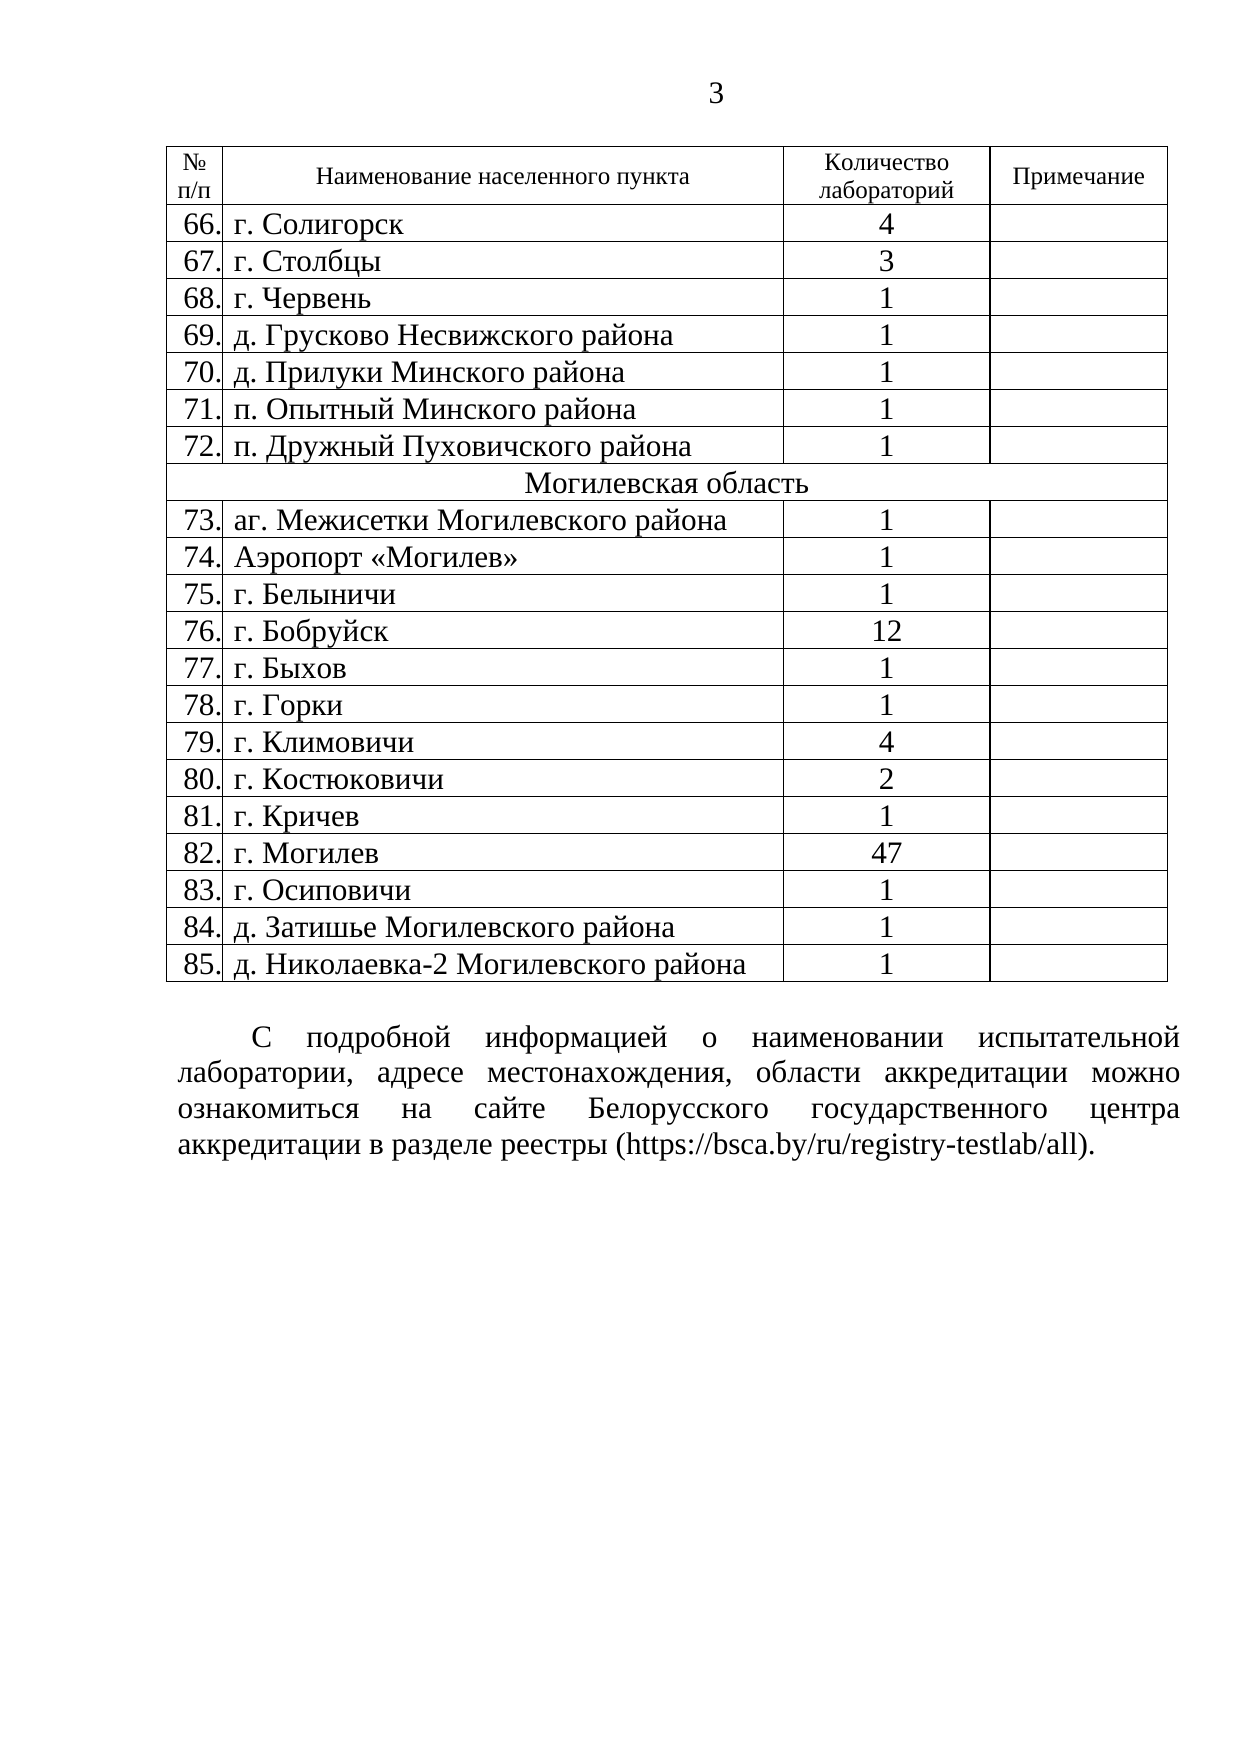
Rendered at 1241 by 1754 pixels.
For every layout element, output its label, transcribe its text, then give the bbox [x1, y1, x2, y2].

table_cell [167, 353, 222, 389]
table_cell [991, 612, 1167, 648]
table_cell д. Николаевка-2 Могилевского района [223, 945, 783, 981]
table_cell 4 [784, 205, 989, 241]
table_cell [167, 612, 222, 648]
table_cell д. Грусково Несвижского района [223, 316, 783, 352]
text С подробной информацией о наименовании испытательной лаборатории, адресе местонахождения, области аккредитации можно ознакомиться на сайте Белорусского государственного центра аккредитации в разделе реестры (https://bsca.by/ru/registry-testlab/all). [177, 1018, 1181, 1162]
table_cell [991, 538, 1167, 574]
table_cell [167, 279, 222, 315]
table_cell Могилевская область [167, 464, 1167, 500]
table_cell [991, 279, 1167, 315]
table_cell 1 [784, 686, 989, 722]
table_cell [167, 242, 222, 278]
table_cell г. Горки [223, 686, 783, 722]
table_cell 1 [784, 390, 989, 426]
table_cell [991, 723, 1167, 759]
table_cell п. Дружный Пуховичского района [223, 427, 783, 463]
table_cell 1 [784, 427, 989, 463]
table_cell 1 [784, 908, 989, 944]
table_cell [991, 501, 1167, 537]
table_cell г. Климовичи [223, 723, 783, 759]
table_cell [991, 353, 1167, 389]
table_cell [167, 501, 222, 537]
table_cell [167, 538, 222, 574]
table_cell [991, 390, 1167, 426]
table_cell Аэропорт «Могилев» [223, 538, 783, 574]
table_cell [167, 575, 222, 611]
table_cell г. Осиповичи [223, 871, 783, 907]
table_cell [991, 316, 1167, 352]
table_cell [991, 908, 1167, 944]
table_cell 1 [784, 575, 989, 611]
table_cell д. Прилуки Минского района [223, 353, 783, 389]
table_cell 1 [784, 353, 989, 389]
table_cell [167, 316, 222, 352]
table_cell [991, 205, 1167, 241]
table_cell 4 [784, 723, 989, 759]
table_cell г. Белыничи [223, 575, 783, 611]
table_cell [167, 760, 222, 796]
table_cell [167, 871, 222, 907]
table_cell г. Червень [223, 279, 783, 315]
table_cell 1 [784, 538, 989, 574]
table_cell г. Бобруйск [223, 612, 783, 648]
table_header № п/п [167, 147, 222, 204]
table_cell 1 [784, 649, 989, 685]
table_cell [991, 871, 1167, 907]
table_cell [167, 390, 222, 426]
table_cell [167, 797, 222, 833]
table_cell [167, 649, 222, 685]
table_cell 3 [784, 242, 989, 278]
table_cell г. Столбцы [223, 242, 783, 278]
table_cell [991, 834, 1167, 870]
table_cell г. Солигорск [223, 205, 783, 241]
table_cell [991, 797, 1167, 833]
table_cell аг. Межисетки Могилевского района [223, 501, 783, 537]
table_cell 47 [784, 834, 989, 870]
table_cell 1 [784, 279, 989, 315]
table_cell г. Кричев [223, 797, 783, 833]
table_cell 12 [784, 612, 989, 648]
table_cell 1 [784, 871, 989, 907]
table_cell д. Затишье Могилевского района [223, 908, 783, 944]
table_cell [991, 760, 1167, 796]
table_cell [167, 686, 222, 722]
table_cell [167, 205, 222, 241]
table_header Наименование населенного пункта [223, 147, 783, 204]
table_cell [167, 945, 222, 981]
table_cell г. Могилев [223, 834, 783, 870]
table_cell г. Костюковичи [223, 760, 783, 796]
table_cell г. Быхов [223, 649, 783, 685]
table_cell [167, 908, 222, 944]
table_cell [167, 834, 222, 870]
table_cell [991, 686, 1167, 722]
table_header Количество лабораторий [784, 147, 989, 204]
table_cell [991, 649, 1167, 685]
table_cell 1 [784, 316, 989, 352]
table_cell 2 [784, 760, 989, 796]
table_header Примечание [991, 147, 1167, 204]
table_cell п. Опытный Минского района [223, 390, 783, 426]
table_cell [991, 575, 1167, 611]
table_cell [167, 723, 222, 759]
table_cell [167, 427, 222, 463]
table_cell [991, 945, 1167, 981]
table_cell 1 [784, 797, 989, 833]
table_cell [991, 427, 1167, 463]
table_cell 1 [784, 945, 989, 981]
table_cell [991, 242, 1167, 278]
table_cell 1 [784, 501, 989, 537]
